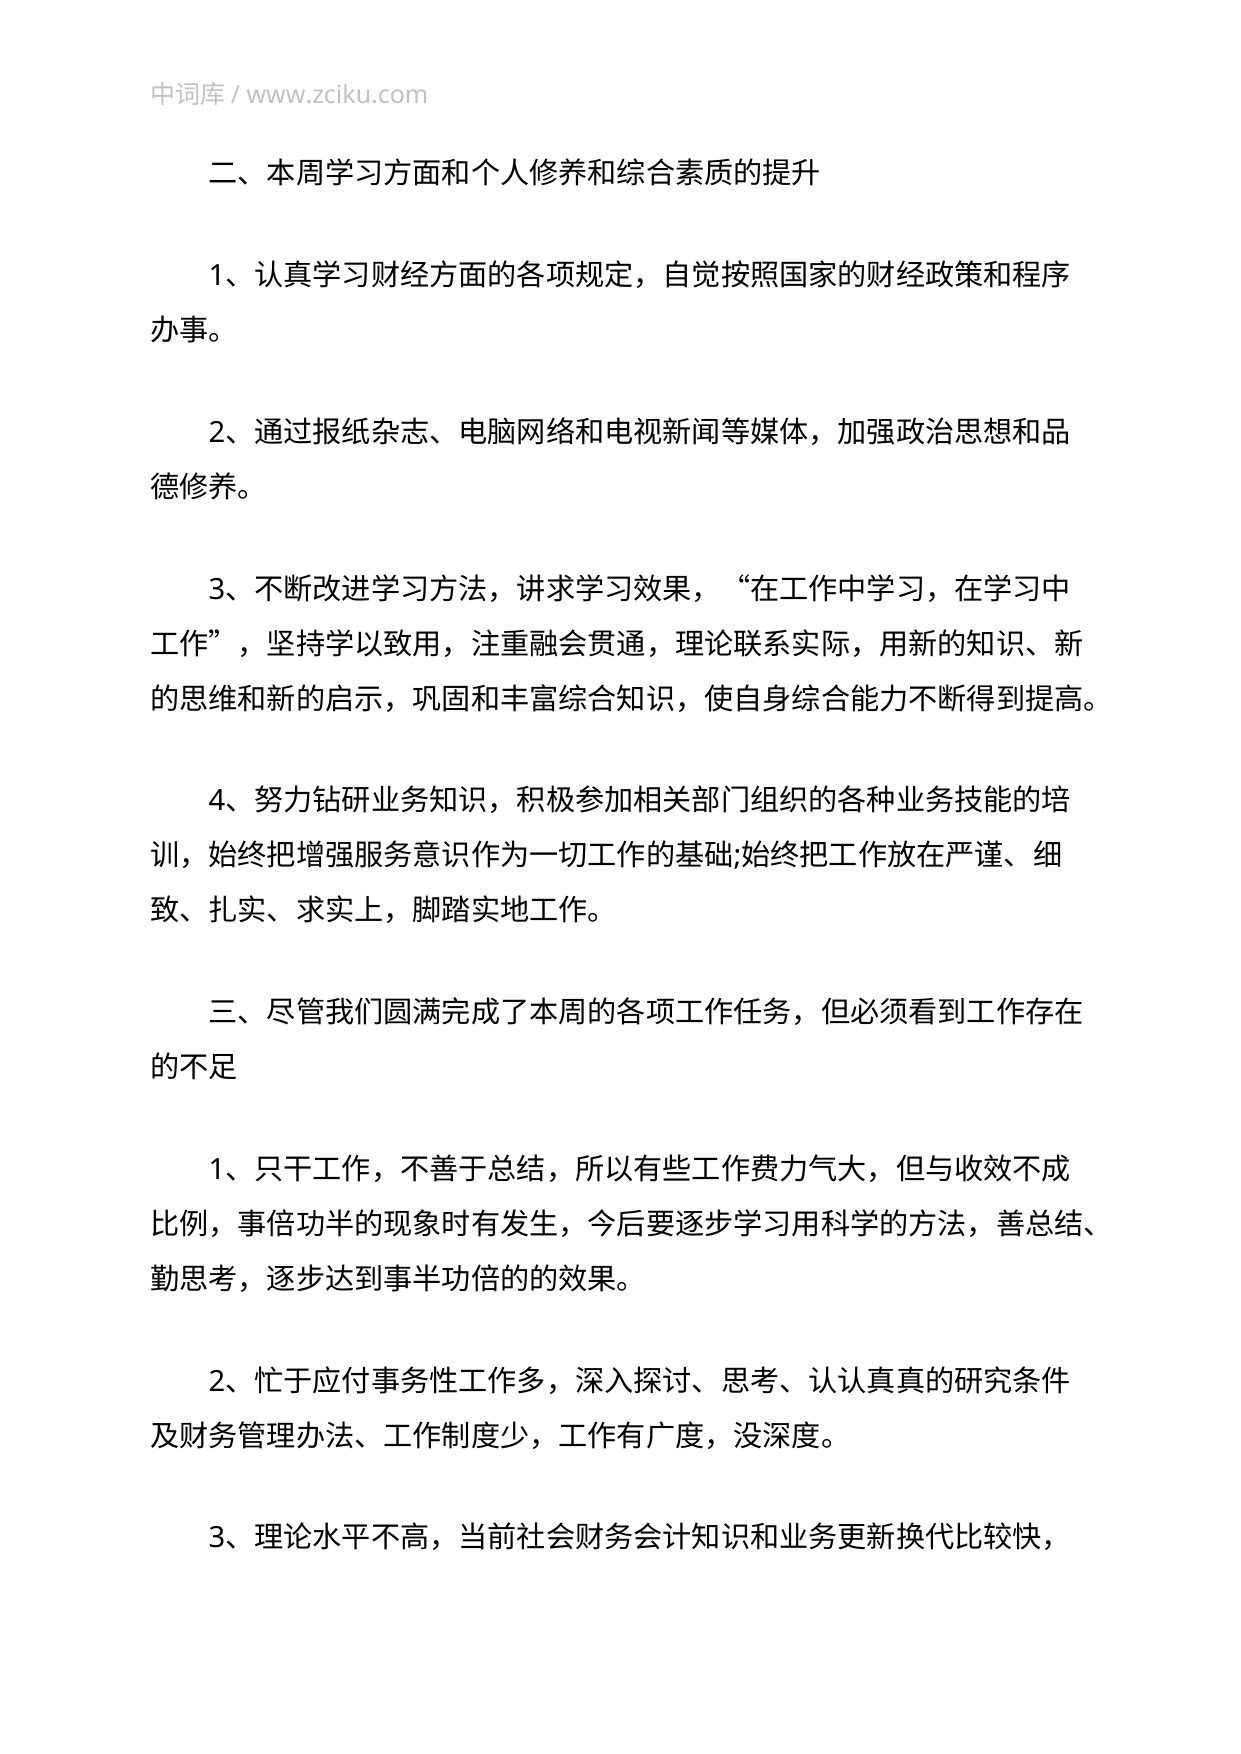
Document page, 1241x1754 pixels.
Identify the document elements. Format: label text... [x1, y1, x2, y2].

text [150, 1514, 1090, 1556]
text 2、忙于应付事务性工作多，深入探讨、思考、认认真真的研究条件及财务管理办法、工作制度少，工作有广度，没深度。 [150, 1357, 1090, 1454]
text 4、努力钻研业务知识，积极参加相关部门组织的各种业务技能的培训，始终把增强服务意识作为一切工作的基础;始终把工作放在严谨、细致、扎实、求实上，脚踏实地工作。 [150, 777, 1090, 929]
text 二、本周学习方面和个人修养和综合素质的提升 [150, 150, 1090, 192]
text 三、尽管我们圆满完成了本周的各项工作任务，但必须看到工作存在的不足 [150, 989, 1090, 1086]
text 3、不断改进学习方法，讲求学习效果，“在工作中学习，在学习中工作”，坚持学以致用，注重融会贯通，理论联系实际，用新的知识、新的思维和新的启示，巩固和丰富综合知识，使自身综合能力不断得到提高。 [150, 565, 1090, 717]
text 2、通过报纸杂志、电脑网络和电视新闻等媒体，加强政治思想和品德修养。 [150, 408, 1090, 506]
text 1、只干工作，不善于总结，所以有些工作费力气大，但与收效不成比例，事倍功半的现象时有发生，今后要逐步学习用科学的方法，善总结、勤思考，逐步达到事半功倍的的效果。 [150, 1145, 1090, 1298]
text 1、认真学习财经方面的各项规定，自觉按照国家的财经政策和程序办事。 [150, 252, 1090, 349]
